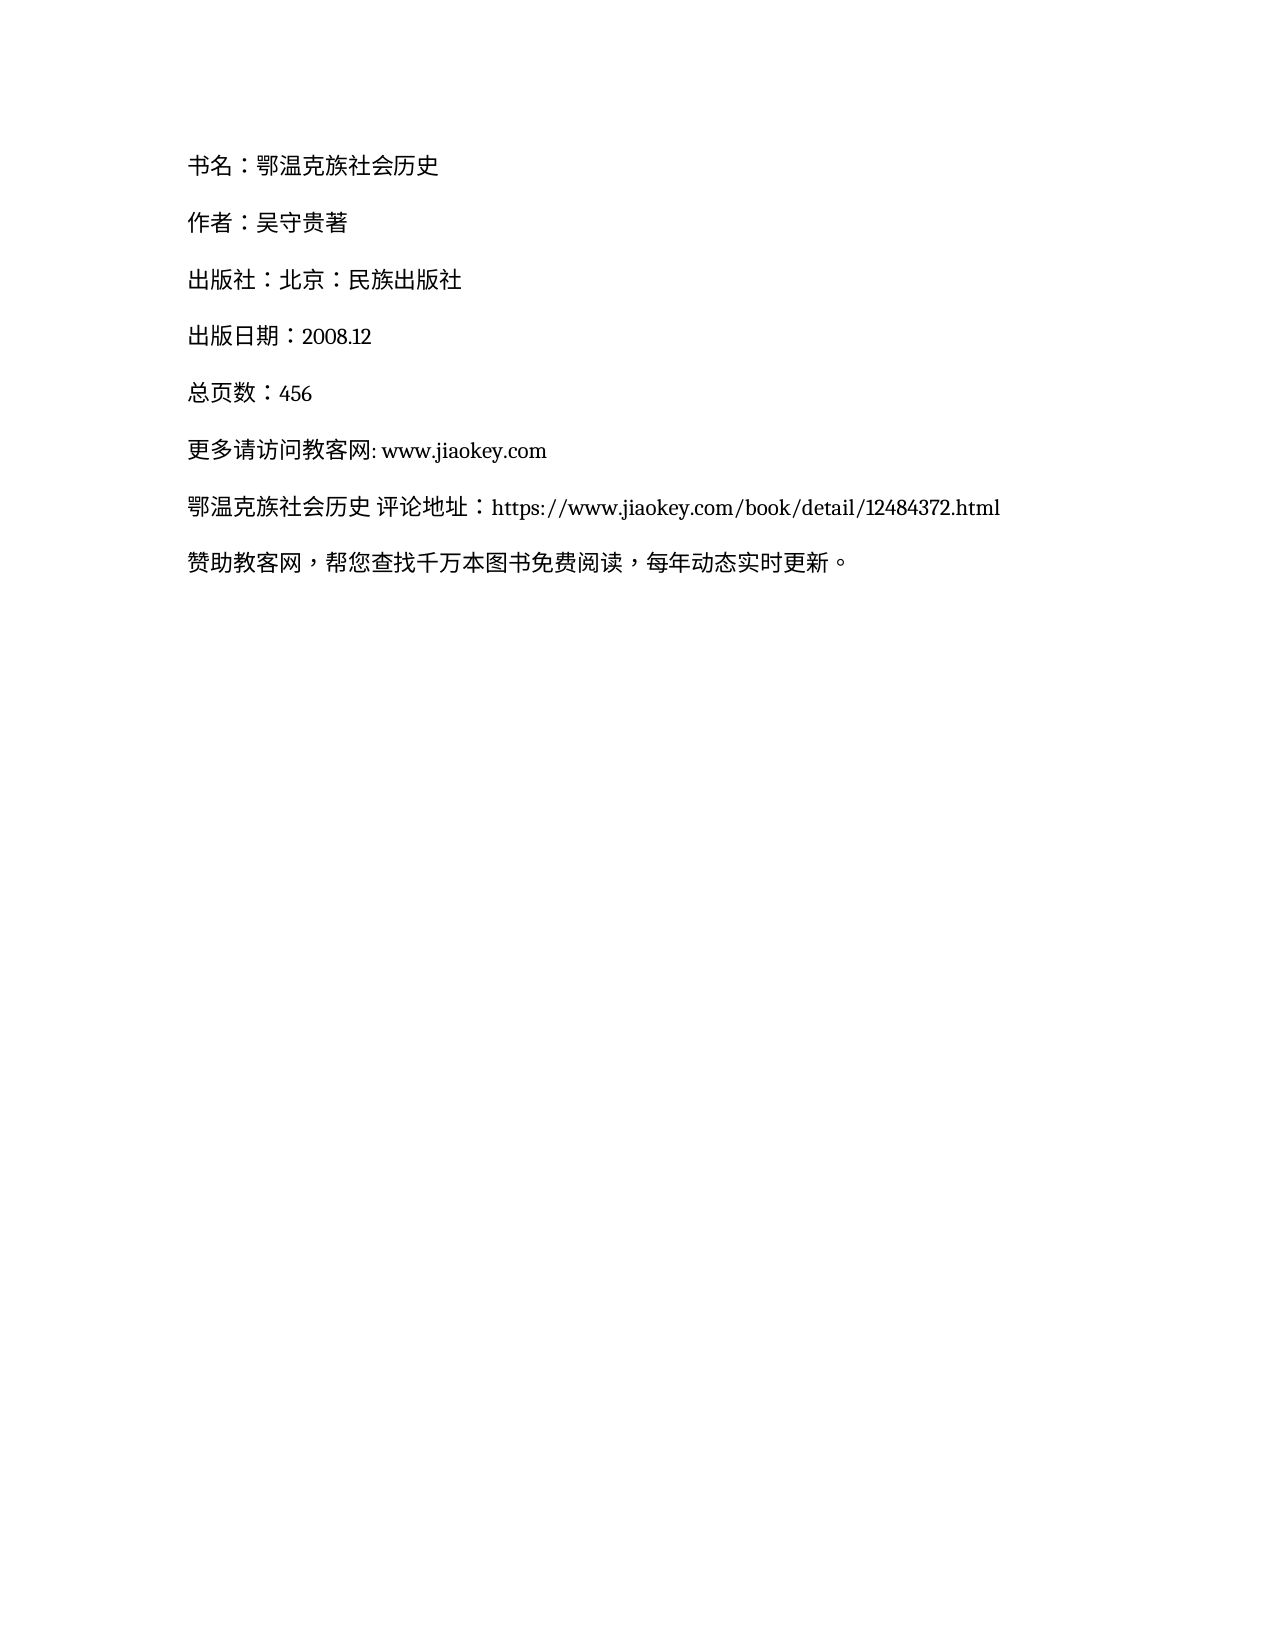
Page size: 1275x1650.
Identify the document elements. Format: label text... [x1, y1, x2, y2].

text 出版社：北京：民族出版社 [187, 263, 1087, 295]
text 鄂温克族社会历史 评论地址：https://www.jiaokey.com/book/detail/12484372.html [187, 491, 1087, 522]
text 更多请访问教客网: www.jiaokey.com [187, 434, 1087, 465]
text 书名：鄂温克族社会历史 [187, 150, 1087, 181]
text 赞助教客网，帮您查找千万本图书免费阅读，每年动态实时更新。 [187, 547, 1087, 579]
text 出版日期：2008.12 [187, 320, 1087, 352]
text 总页数：456 [187, 377, 1087, 408]
text 作者：吴守贵著 [187, 207, 1087, 238]
